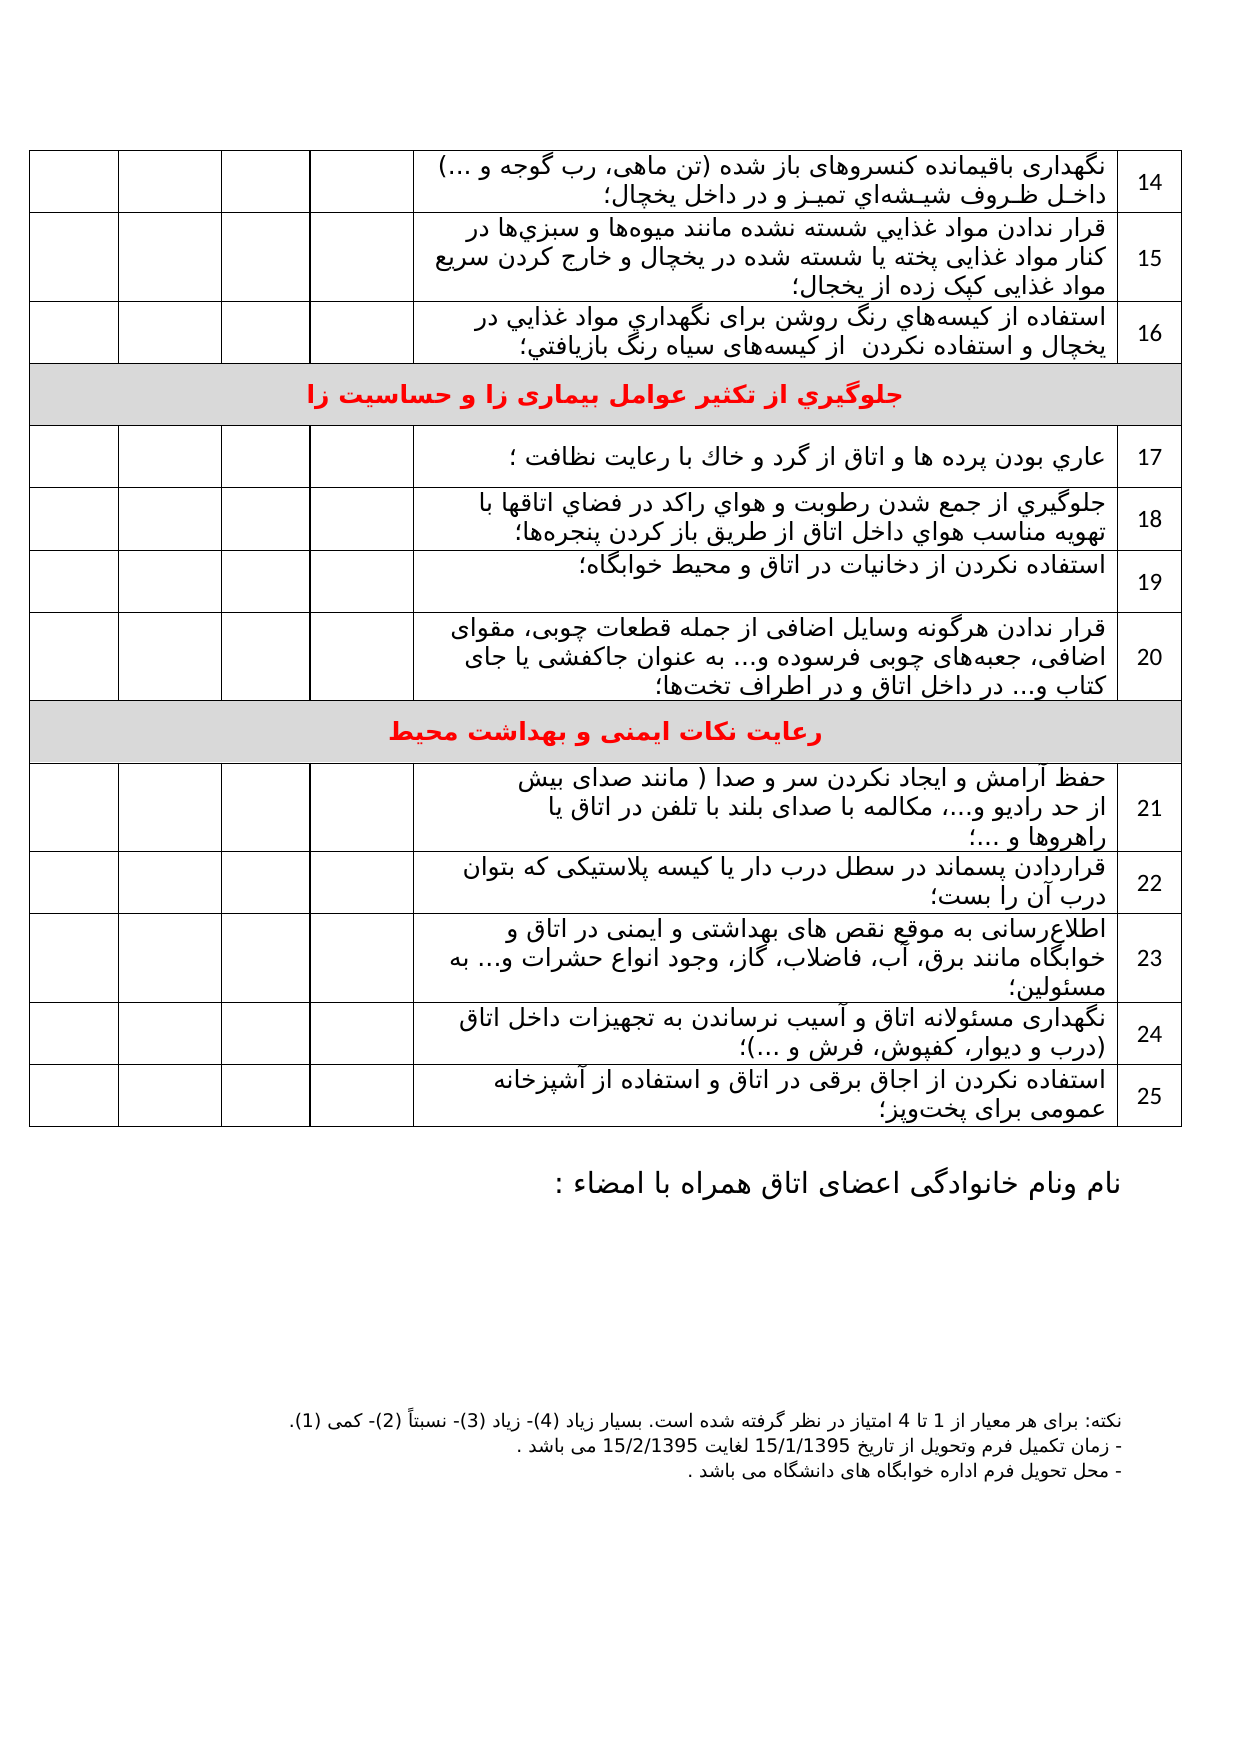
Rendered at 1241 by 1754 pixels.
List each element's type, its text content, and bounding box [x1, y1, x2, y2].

table_cell جلوگيري از جمع شدن رطوبت و هواي راكد در فضاي اتاقها با تهويه مناسب هواي داخل اتاق از طريق باز کردن پنجره‌ها؛ [414, 488, 1117, 549]
table_cell استفاده نکردن از دخانیات در اتاق و محیط خوابگاه؛ [414, 551, 1117, 612]
table_cell عاري بودن پرده ها و اتاق از گرد و خاك با رعايت نظافت ؛ [414, 426, 1117, 487]
table_cell قراردادن پسماند در سطل درب دار یا کیسه پلاستيکی که بتوان درب آن را بست؛ [414, 852, 1117, 913]
table_cell استفاده نکردن از اجاق برقی در اتاق و استفاده از آشپزخانه عمومی برای پخت‌و‌پز؛ [414, 1065, 1117, 1126]
table_cell قرار ندادن مواد غذايي شسته نشده مانند ميوه‌ها و سبزي‌ها در کنار مواد غذایی پخته یا شسته شده در يخچال و خارج کردن سریع مواد غذایی کپک زده از یخجال؛ [414, 213, 1117, 301]
table_cell 15 [1118, 213, 1181, 301]
text نام ونام خانوادگی اعضای اتاق همراه با امضاء : [118, 1167, 1122, 1201]
table_cell [30, 488, 118, 549]
table_cell [222, 213, 309, 301]
table_cell جلوگيري از تكثير عوامل بیماری زا و حساسيت زا [30, 364, 1181, 425]
table_cell [119, 426, 221, 487]
table_cell [222, 764, 309, 851]
table_cell [311, 764, 413, 851]
table_cell [119, 613, 221, 700]
table_cell [222, 1065, 309, 1126]
table_cell 17 [1118, 426, 1181, 487]
table_cell رعایت نکات ایمنی و بهداشت محیط [30, 701, 1181, 762]
table_cell 14 [1118, 151, 1181, 212]
table_cell نگهداری مسئولانه اتاق و آسیب نرساندن به تجهیزات داخل اتاق (درب و دیوار، کفپوش، فرش و ...)؛ [414, 1003, 1117, 1064]
table_cell [119, 914, 221, 1002]
table_cell 20 [1118, 613, 1181, 700]
table_cell [222, 1003, 309, 1064]
table_cell [30, 852, 118, 913]
table_cell [119, 151, 221, 212]
table_cell [222, 852, 309, 913]
table_cell [30, 914, 118, 1002]
table_cell [311, 852, 413, 913]
table_cell [119, 1065, 221, 1126]
table_cell [30, 764, 118, 851]
table_cell اطلاع‌رسانی به موقع نقص های بهداشتی و ایمنی در اتاق و خوابگاه مانند برق، آب، فاضلاب، گاز، وجود انواع حشرات و... به مسئولین؛ [414, 914, 1117, 1002]
table_cell استفاده از كيسه‌هاي رنگ روشن برای نگهداري مواد غذايي در يخچال و استفاده نکردن از كيسه‌های سياه رنگ بازيافتي؛ [414, 302, 1117, 363]
table_cell [30, 551, 118, 612]
table_cell [311, 551, 413, 612]
table_cell [119, 551, 221, 612]
text - محل تحویل فرم اداره خوابگاه های دانشگاه می باشد . [118, 1461, 1122, 1482]
table_cell [311, 213, 413, 301]
table_cell [311, 914, 413, 1002]
table_cell حفظ آرامش و ایجاد نکردن سر و صدا ( مانند صدای بیش از حد رادیو و...، مکالمه با صدای بلند با تلفن در اتاق یا راهروها و ...؛ [414, 764, 1117, 851]
table_cell 21 [1118, 764, 1181, 851]
table_cell [119, 488, 221, 549]
table_cell 16 [1118, 302, 1181, 363]
table_cell [222, 488, 309, 549]
table_cell [311, 488, 413, 549]
table_cell [311, 151, 413, 212]
table_cell 24 [1118, 1003, 1181, 1064]
table_cell [30, 151, 118, 212]
table_cell [119, 1003, 221, 1064]
table_cell [311, 302, 413, 363]
table_cell 19 [1118, 551, 1181, 612]
table_cell نگهداری باقیمانده كنسروهای باز شده (تن ماهی، رب گوجه و ...) داخـل ظـروف شيـشه‌اي تميـز و در داخل یخچال؛ [414, 151, 1117, 212]
text نکته: برای هر معیار از 1 تا 4 امتیاز در نظر گرفته شده است. بسیار زیاد (4)- زیاد (3)- نسبتاً (2)- کمی (1). [118, 1410, 1122, 1432]
table_cell [30, 1065, 118, 1126]
table_cell [222, 426, 309, 487]
table_cell 25 [1118, 1065, 1181, 1126]
table_cell [222, 914, 309, 1002]
table_cell [311, 613, 413, 700]
table_cell [119, 852, 221, 913]
table_cell 22 [1118, 852, 1181, 913]
table_cell [119, 764, 221, 851]
table_cell [222, 613, 309, 700]
table_cell 23 [1118, 914, 1181, 1002]
table_cell [30, 1003, 118, 1064]
table_cell [311, 1065, 413, 1126]
table_cell قرار ندادن هرگونه وسایل اضافی از جمله قطعات چوبی، مقوای اضافی، جعبه‌های چوبی فرسوده و... به عنوان جا‌كفشی یا جای كتاب و... در داخل اتاق و در اطراف تخت‌ها؛ [414, 613, 1117, 700]
table_cell [222, 302, 309, 363]
table_cell 18 [1118, 488, 1181, 549]
table_cell [222, 151, 309, 212]
table_cell [30, 302, 118, 363]
table_cell [119, 213, 221, 301]
text - زمان تکمیل فرم وتحویل از تاریخ 15/1/1395 لغایت 15/2/1395 می باشد . [118, 1435, 1122, 1457]
table_cell [30, 426, 118, 487]
table_cell [30, 213, 118, 301]
table_cell [311, 426, 413, 487]
table_cell [30, 613, 118, 700]
table_cell [311, 1003, 413, 1064]
table_cell [119, 302, 221, 363]
table_cell [222, 551, 309, 612]
